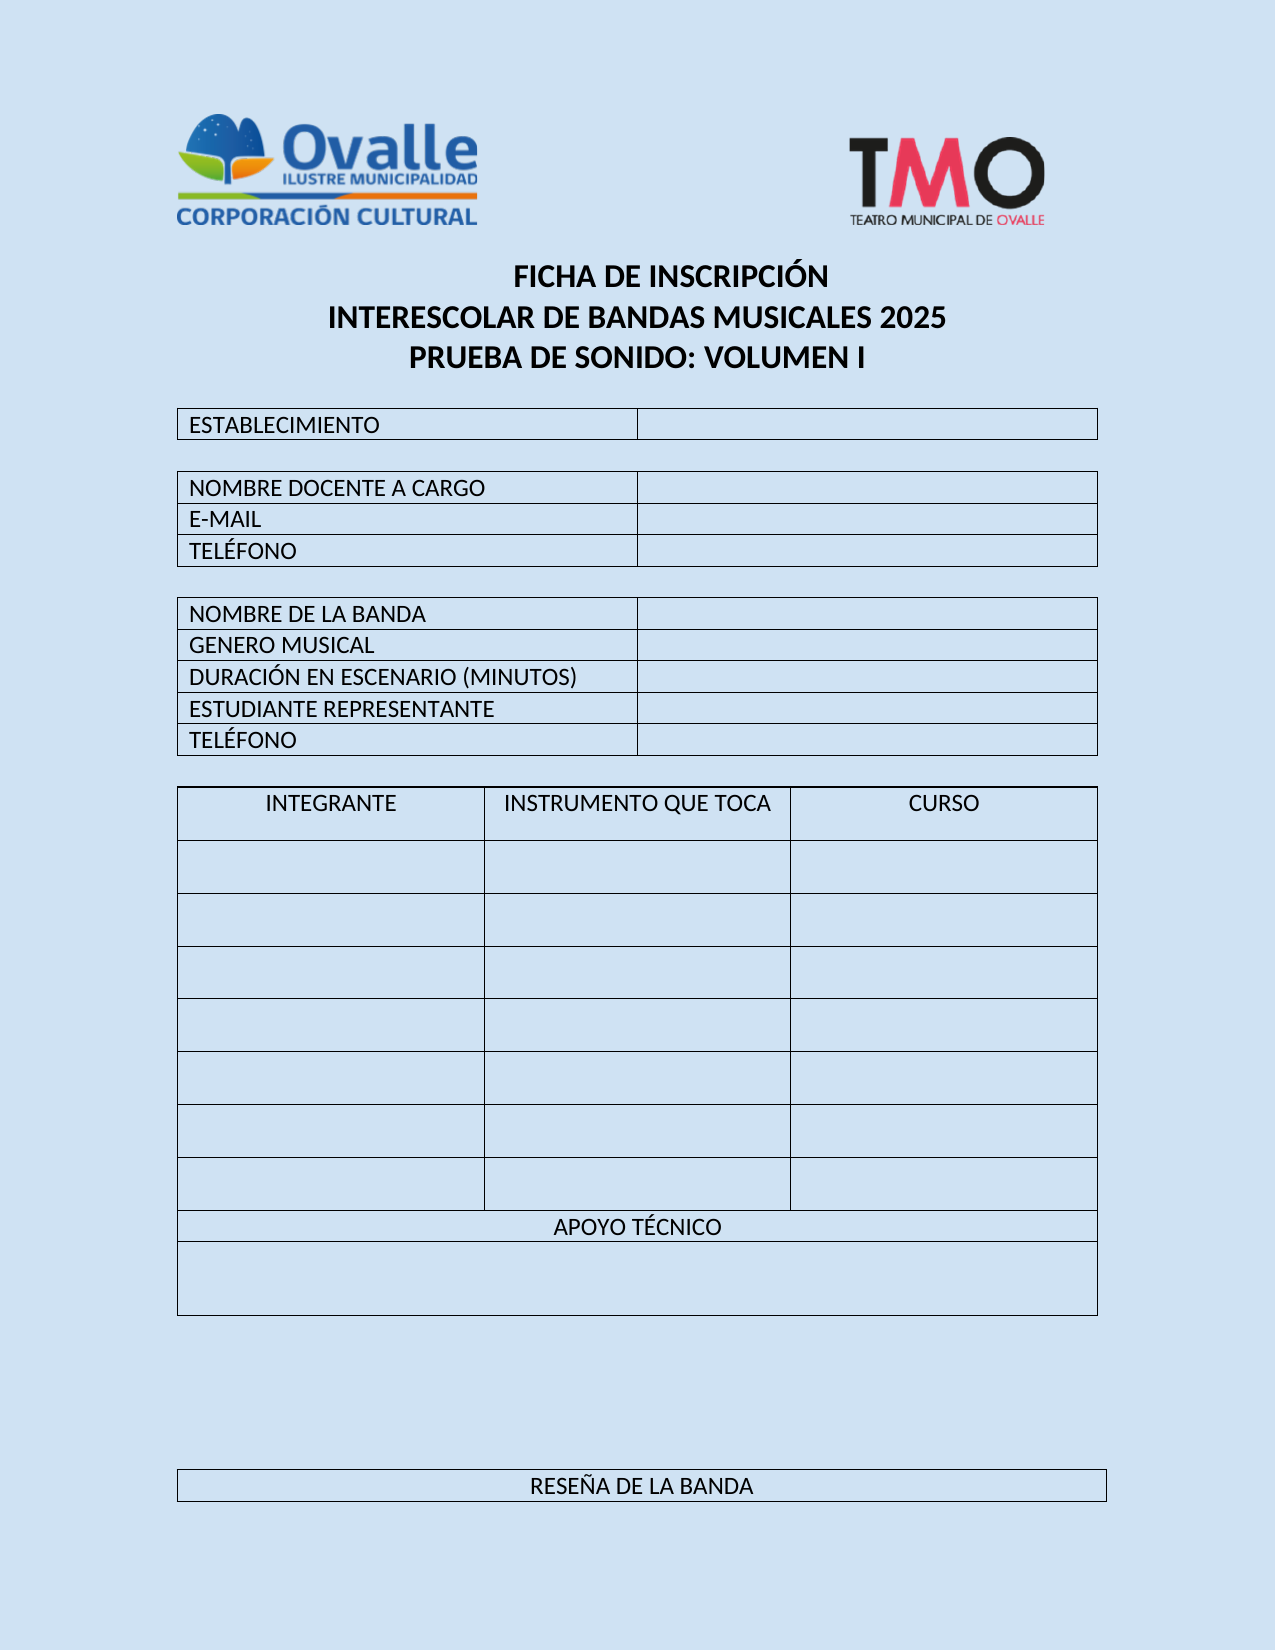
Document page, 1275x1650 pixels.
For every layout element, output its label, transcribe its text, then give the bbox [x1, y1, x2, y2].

table_header RESEÑA DE LA BANDA [178, 1470, 1106, 1501]
table_cell [485, 1052, 790, 1104]
table_cell GENERO MUSICAL [178, 630, 637, 660]
table_header [638, 472, 1097, 502]
text INTERESCOLAR DE BANDAS MUSICALES 2025 [177, 296, 1098, 336]
table_header INSTRUMENTO QUE TOCA [485, 788, 790, 840]
table_cell [178, 1242, 1097, 1315]
table_cell [638, 630, 1097, 660]
table_header [638, 409, 1097, 439]
picture [177, 114, 478, 225]
text FICHA DE INSCRIPCIÓN [177, 255, 1098, 296]
table_cell TELÉFONO [178, 535, 637, 566]
table_cell [638, 504, 1097, 534]
table_cell [485, 841, 790, 893]
table_cell [791, 1105, 1097, 1157]
picture [849, 137, 1045, 225]
text PRUEBA DE SONIDO: VOLUMEN I [177, 336, 1098, 377]
table_cell TELÉFONO [178, 724, 637, 755]
table_cell [791, 999, 1097, 1051]
table_cell [178, 947, 484, 998]
table_cell [485, 999, 790, 1051]
table_cell [485, 894, 790, 946]
table_header ESTABLECIMIENTO [178, 409, 637, 439]
table_cell [178, 999, 484, 1051]
table_header [638, 598, 1097, 629]
table_cell [485, 1105, 790, 1157]
table_cell E-MAIL [178, 504, 637, 534]
table_cell [791, 947, 1097, 998]
table_cell [791, 1158, 1097, 1209]
table_cell ESTUDIANTE REPRESENTANTE [178, 693, 637, 723]
table_header NOMBRE DOCENTE A CARGO [178, 472, 637, 502]
table_cell [485, 947, 790, 998]
table_cell [791, 841, 1097, 893]
table_cell [178, 894, 484, 946]
table_cell [638, 661, 1097, 692]
table_cell [638, 724, 1097, 755]
table_cell [791, 1052, 1097, 1104]
table_cell [178, 1105, 484, 1157]
table_cell [638, 535, 1097, 566]
table_cell [638, 693, 1097, 723]
table_cell APOYO TÉCNICO [178, 1211, 1097, 1241]
table_cell DURACIÓN EN ESCENARIO (MINUTOS) [178, 661, 637, 692]
table_cell [178, 841, 484, 893]
table_header CURSO [791, 788, 1097, 840]
table_cell [178, 1158, 484, 1209]
table_cell [178, 1052, 484, 1104]
table_cell [791, 894, 1097, 946]
table_header INTEGRANTE [178, 788, 484, 840]
table_header NOMBRE DE LA BANDA [178, 598, 637, 629]
table_cell [485, 1158, 790, 1209]
